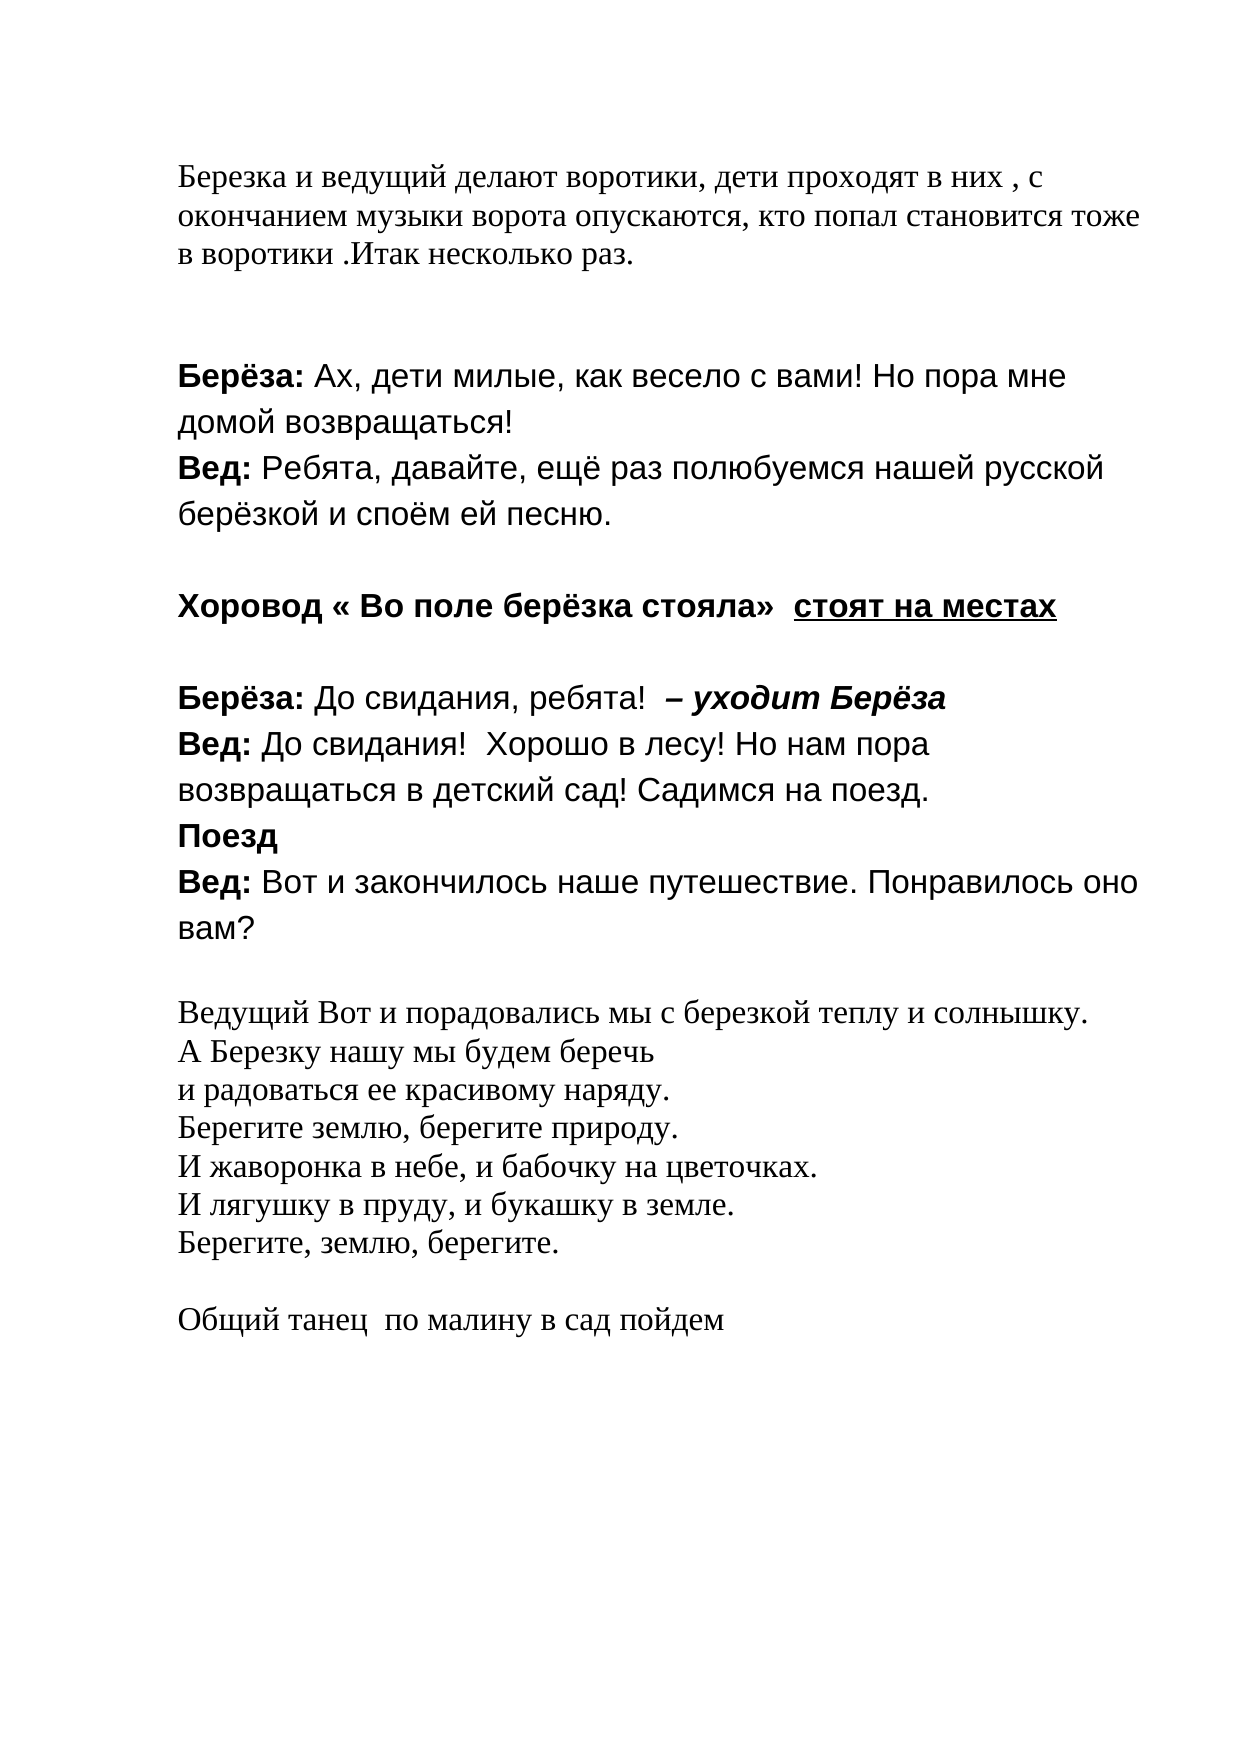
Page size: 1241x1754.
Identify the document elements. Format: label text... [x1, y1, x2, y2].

text Поезд [177, 816, 1152, 854]
text Вед: Вот и закончилось наше путешествие. Понравилось оно вам? [177, 862, 1152, 947]
text Берёза: Ах, дети милые, как весело с вами! Но пора мне домой возвращаться! [177, 310, 1152, 440]
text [177, 118, 1152, 271]
text Хоровод « Во поле берёзка стояла» стоят на местах [177, 586, 1152, 624]
text Берёза: До свидания, ребята! – уходит Берёза Вед: До свидания! Хорошо в лесу! Но нам пора возвращаться в детский сад! Садимся на поезд. [177, 678, 1152, 808]
text Ведущий Вот и порадовались мы с березкой теплу и солнышку. А Березку нашу мы будем беречь и радоваться ее красивому наряду. Берегите землю, берегите природу. И жаворонка в небе, и бабочку на цветочках. И лягушку в пруду, и букашку в земле. Берегите, землю, берегите. Общий танец по малину в сад пойдем [177, 954, 1152, 1338]
text Вед: Ребята, давайте, ещё раз полюбуемся нашей русской берёзкой и споём ей песню. [177, 448, 1152, 532]
